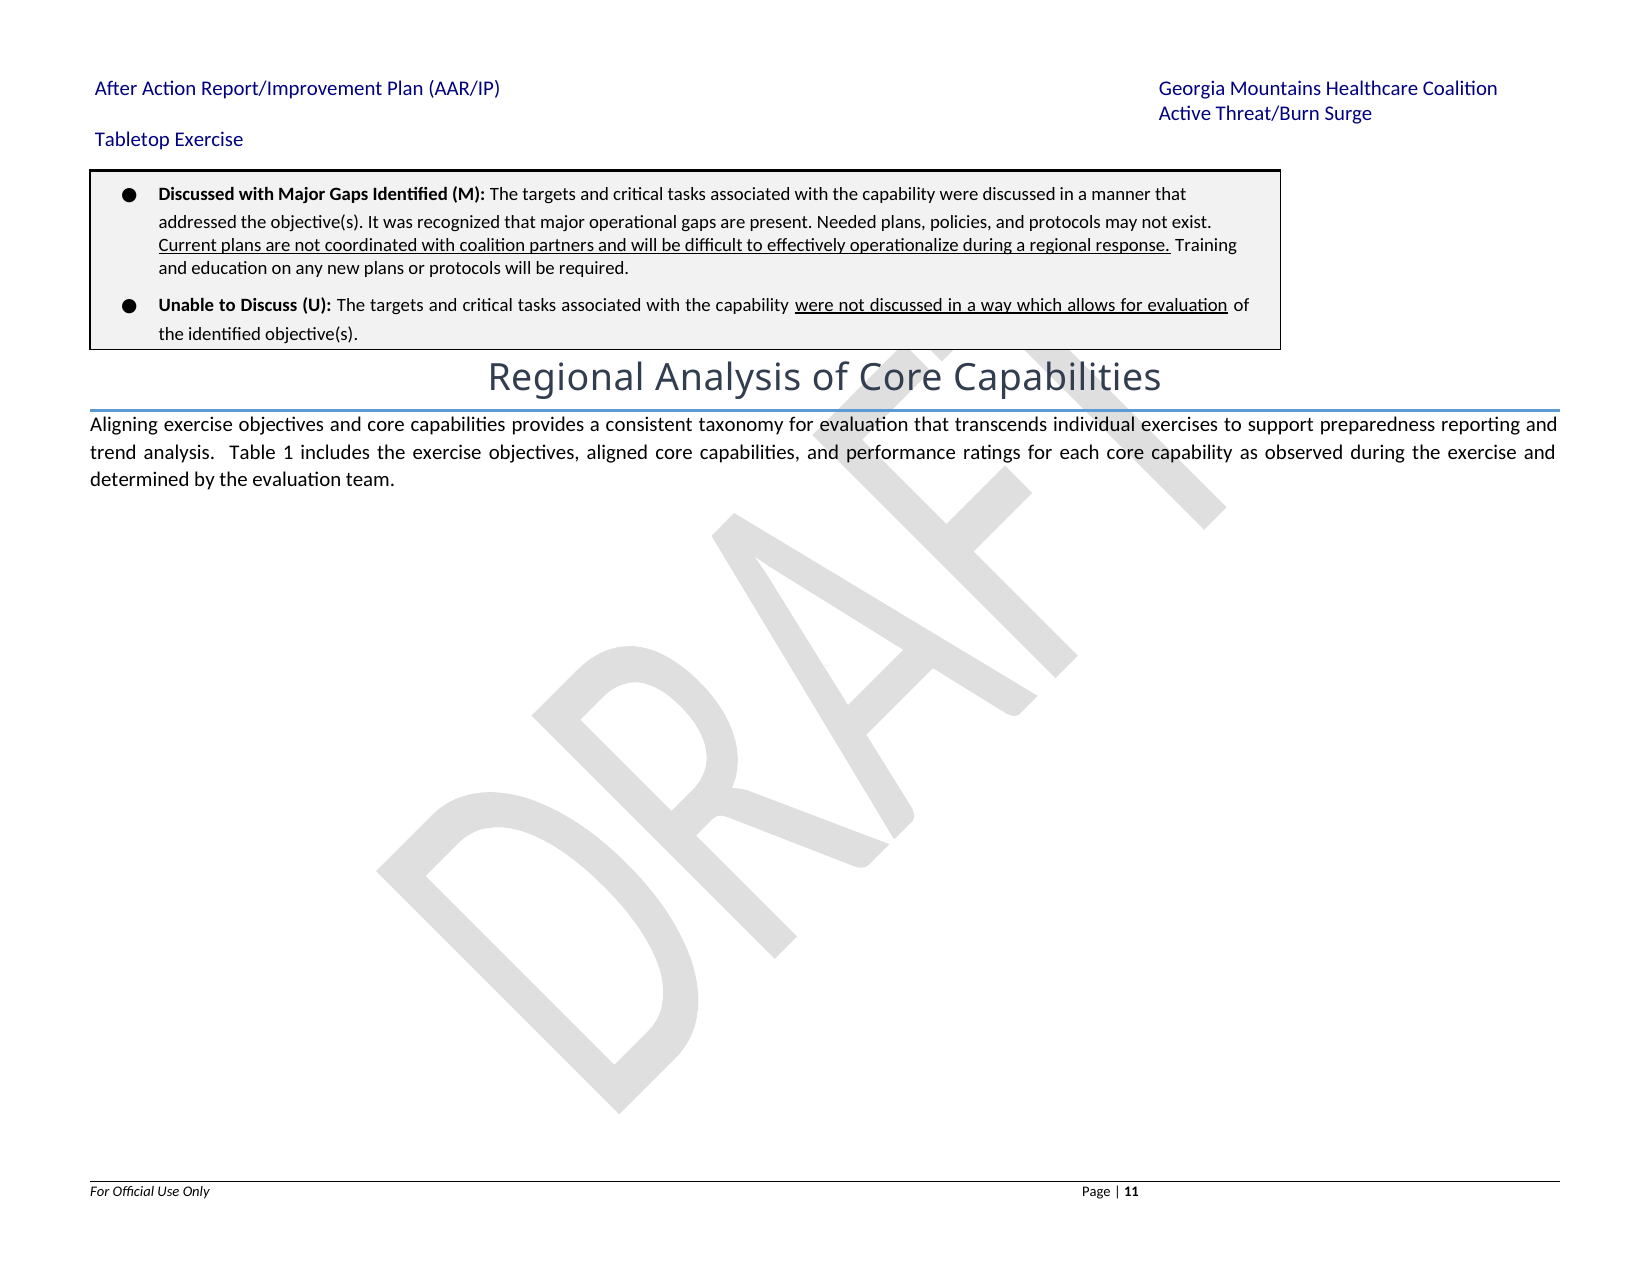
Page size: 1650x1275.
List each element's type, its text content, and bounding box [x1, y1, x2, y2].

text Regional Analysis of Core Capabilities [90, 350, 1560, 409]
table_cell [91, 172, 1280, 349]
text Aligning exercise objectives and core capabilities provides a consistent taxonomy for evaluation that transcends individual exercises to support preparedness reporting and trend analysis. Table 1 includes the exercise objectives, aligned core capabilities, and performance ratings for each core capability as observed during the exercise and determined by the evaluation team. [90, 412, 1560, 492]
